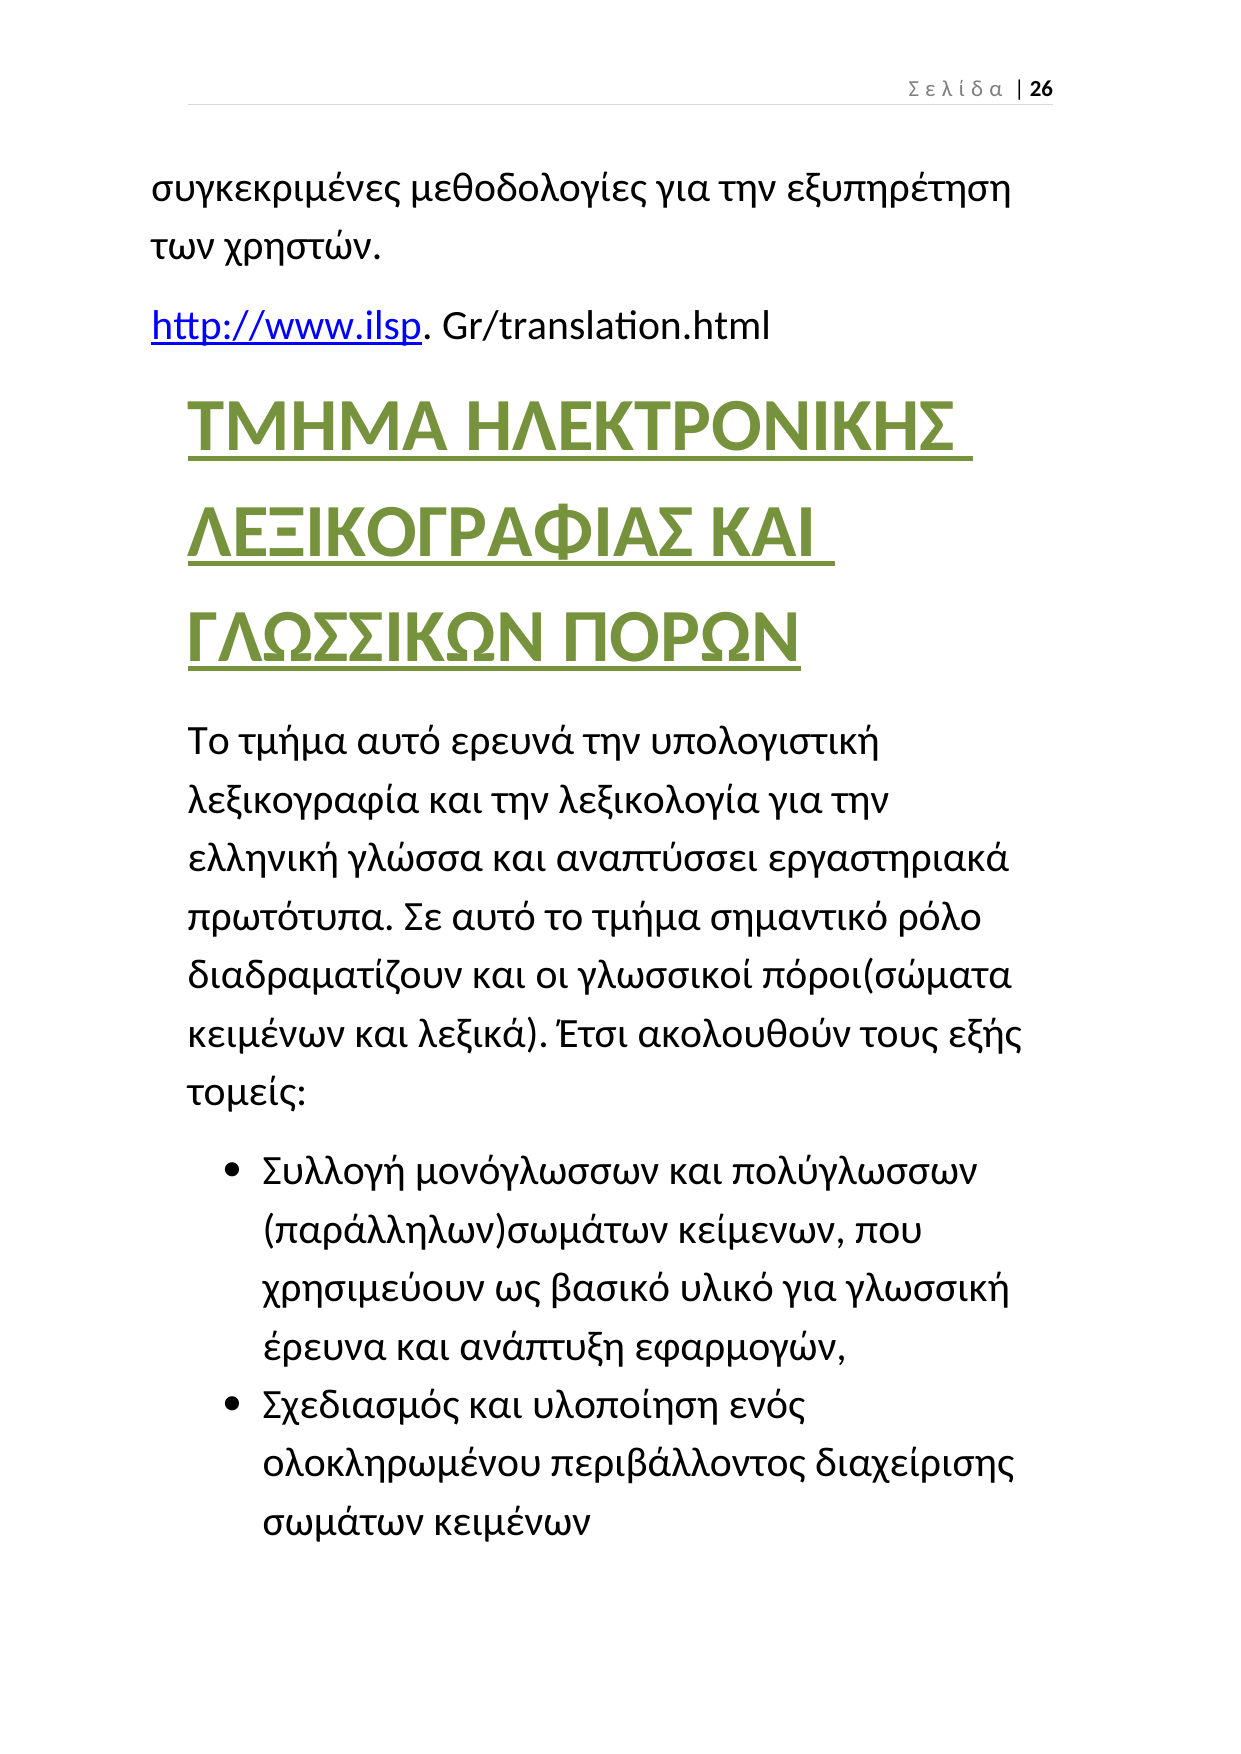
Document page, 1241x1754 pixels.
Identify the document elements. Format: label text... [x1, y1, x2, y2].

text ΤΜΗΜΑ ΗΛΕΚΤΡΟΝΙΚΗΣ ΛΕΞΙΚΟΓΡΑΦΙΑΣ ΚΑΙ ΓΛΩΣΣΙΚΩΝ ΠΟΡΩΝ [187, 378, 1053, 680]
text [151, 161, 1053, 270]
list Σχεδιασμός και υλοποίηση ενός ολοκληρωμένου περιβάλλοντος διαχείρισης σωμάτων κειμένων [225, 1378, 1053, 1546]
text Το τμήμα αυτό ερευνά την υπολογιστική λεξικογραφία και την λεξικολογία για την ελληνική γλώσσα και αναπτύσσει εργαστηριακά πρωτότυπα. Σε αυτό το τμήμα σημαντικό ρόλο διαδραματίζουν και οι γλωσσικοί πόροι(σώματα κειμένων και λεξικά). Έτσι ακολουθούν τους εξής τομείς: [187, 714, 1053, 1116]
text http://www.ilsp. Gr/translation.html [151, 299, 1053, 349]
list Συλλογή μονόγλωσσων και πολύγλωσσων (παράλληλων)σωμάτων κείμενων, που χρησιμεύουν ως βασικό υλικό για γλωσσική έρευνα και ανάπτυξη εφαρμογών, [225, 1144, 1053, 1370]
